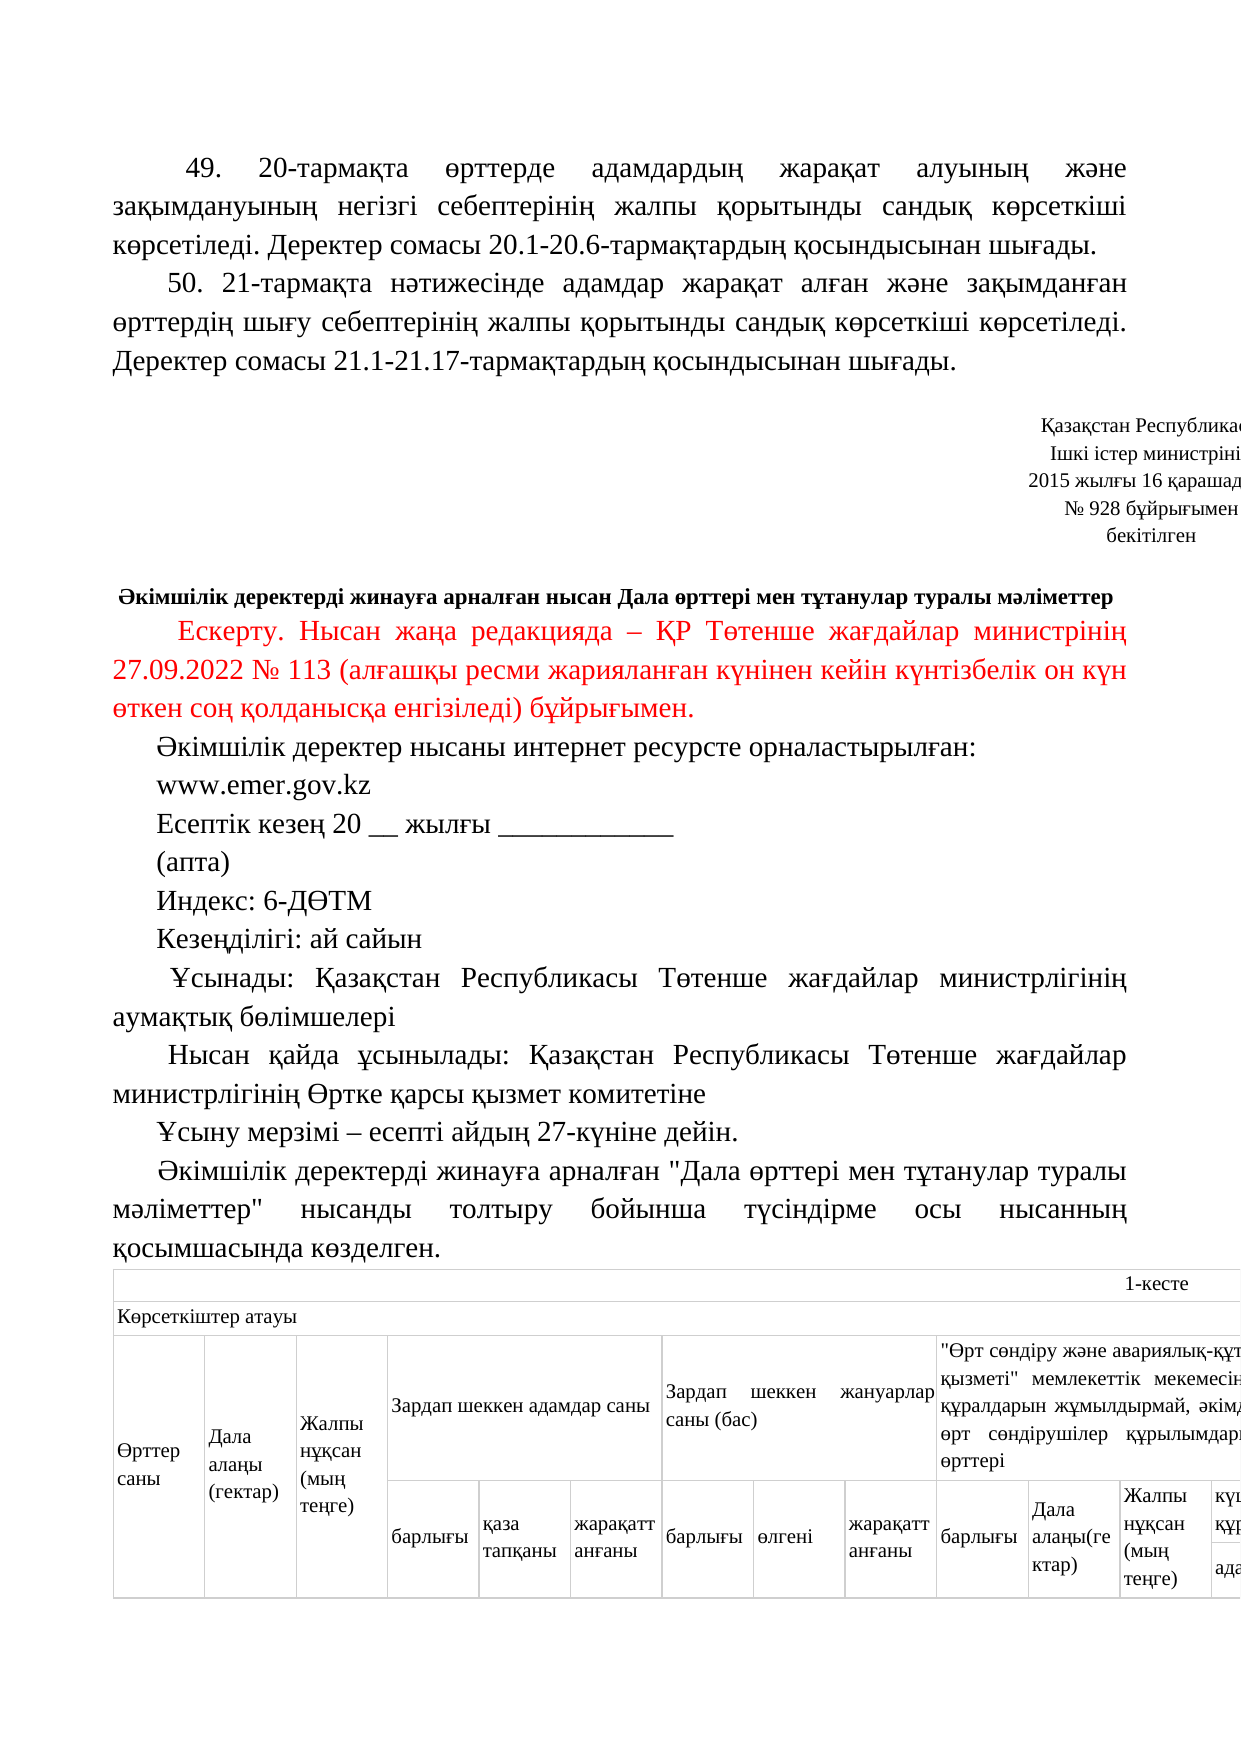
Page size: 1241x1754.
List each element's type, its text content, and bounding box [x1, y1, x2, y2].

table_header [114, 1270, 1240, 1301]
text Нысан қайда ұсынылады: Қазақстан Республикасы Төтенше жағдайлар министрлігінің Өртке қарсы қызмет комитетіне [112, 1037, 1128, 1109]
text www.emer.gov.kz [112, 767, 1128, 801]
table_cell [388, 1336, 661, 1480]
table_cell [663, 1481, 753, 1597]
text Әкімшілік деректер нысаны интернет ресурсте орналастырылған: [112, 729, 1128, 762]
text Әкімшілік деректерді жинауға арналған нысан Дала өрттері мен тұтанулар туралы мәліметтер [112, 583, 1128, 609]
text Ұсыну мерзімі – есепті айдың 27-күніне дейін. [112, 1114, 1128, 1148]
text Әкімшілік деректерді жинауға арналған "Дала өрттері мен тұтанулар туралы мәліметтер" нысанды толтыру бойынша түсіндірме осы нысанның қосымшасында көзделген. [112, 1153, 1128, 1263]
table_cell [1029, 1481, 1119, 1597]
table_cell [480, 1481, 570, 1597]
text Индекс: 6-ДӨТМ [112, 883, 1128, 917]
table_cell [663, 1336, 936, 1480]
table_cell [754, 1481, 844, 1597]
text Есептік кезең 20 __ жылғы ____________ [112, 806, 1128, 839]
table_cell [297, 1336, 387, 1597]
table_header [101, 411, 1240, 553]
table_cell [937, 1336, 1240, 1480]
text 50. 21-тармақта нәтижесінде адамдар жарақат алған және зақымданған өрттердің шығу себептерінің жалпы қорытынды сандық көрсеткіші көрсетіледі. Деректер сомасы 21.1-21.17-тармақтардың қосындысынан шығады. [112, 266, 1128, 376]
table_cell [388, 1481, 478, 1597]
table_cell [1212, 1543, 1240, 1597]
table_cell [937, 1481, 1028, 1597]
text Кезеңділігі: ай сайын [112, 922, 1128, 955]
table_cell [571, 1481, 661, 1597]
text Ұсынады: Қазақстан Республикасы Төтенше жағдайлар министрлігінің аумақтық бөлімшелері [112, 960, 1128, 1032]
text (апта) [112, 844, 1128, 878]
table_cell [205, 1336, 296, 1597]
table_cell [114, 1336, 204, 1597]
text Ескерту. Нысан жаңа редакцияда – ҚР Төтенше жағдайлар министрінің 27.09.2022 № 113 (алғашқы ресми жарияланған күнінен кейін күнтізбелік он күн өткен соң қолданысқа енгізіледі) бұйрығымен. [112, 613, 1128, 724]
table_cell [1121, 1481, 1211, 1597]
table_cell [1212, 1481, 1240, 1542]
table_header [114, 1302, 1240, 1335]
text 49. 20-тармақта өрттерде адамдардың жарақат алуының және зақымдануының негізгі себептерінің жалпы қорытынды сандық көрсеткіші көрсетіледі. Деректер сомасы 20.1-20.6-тармақтардың қосындысынан шығады. [112, 150, 1128, 261]
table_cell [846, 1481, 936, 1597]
